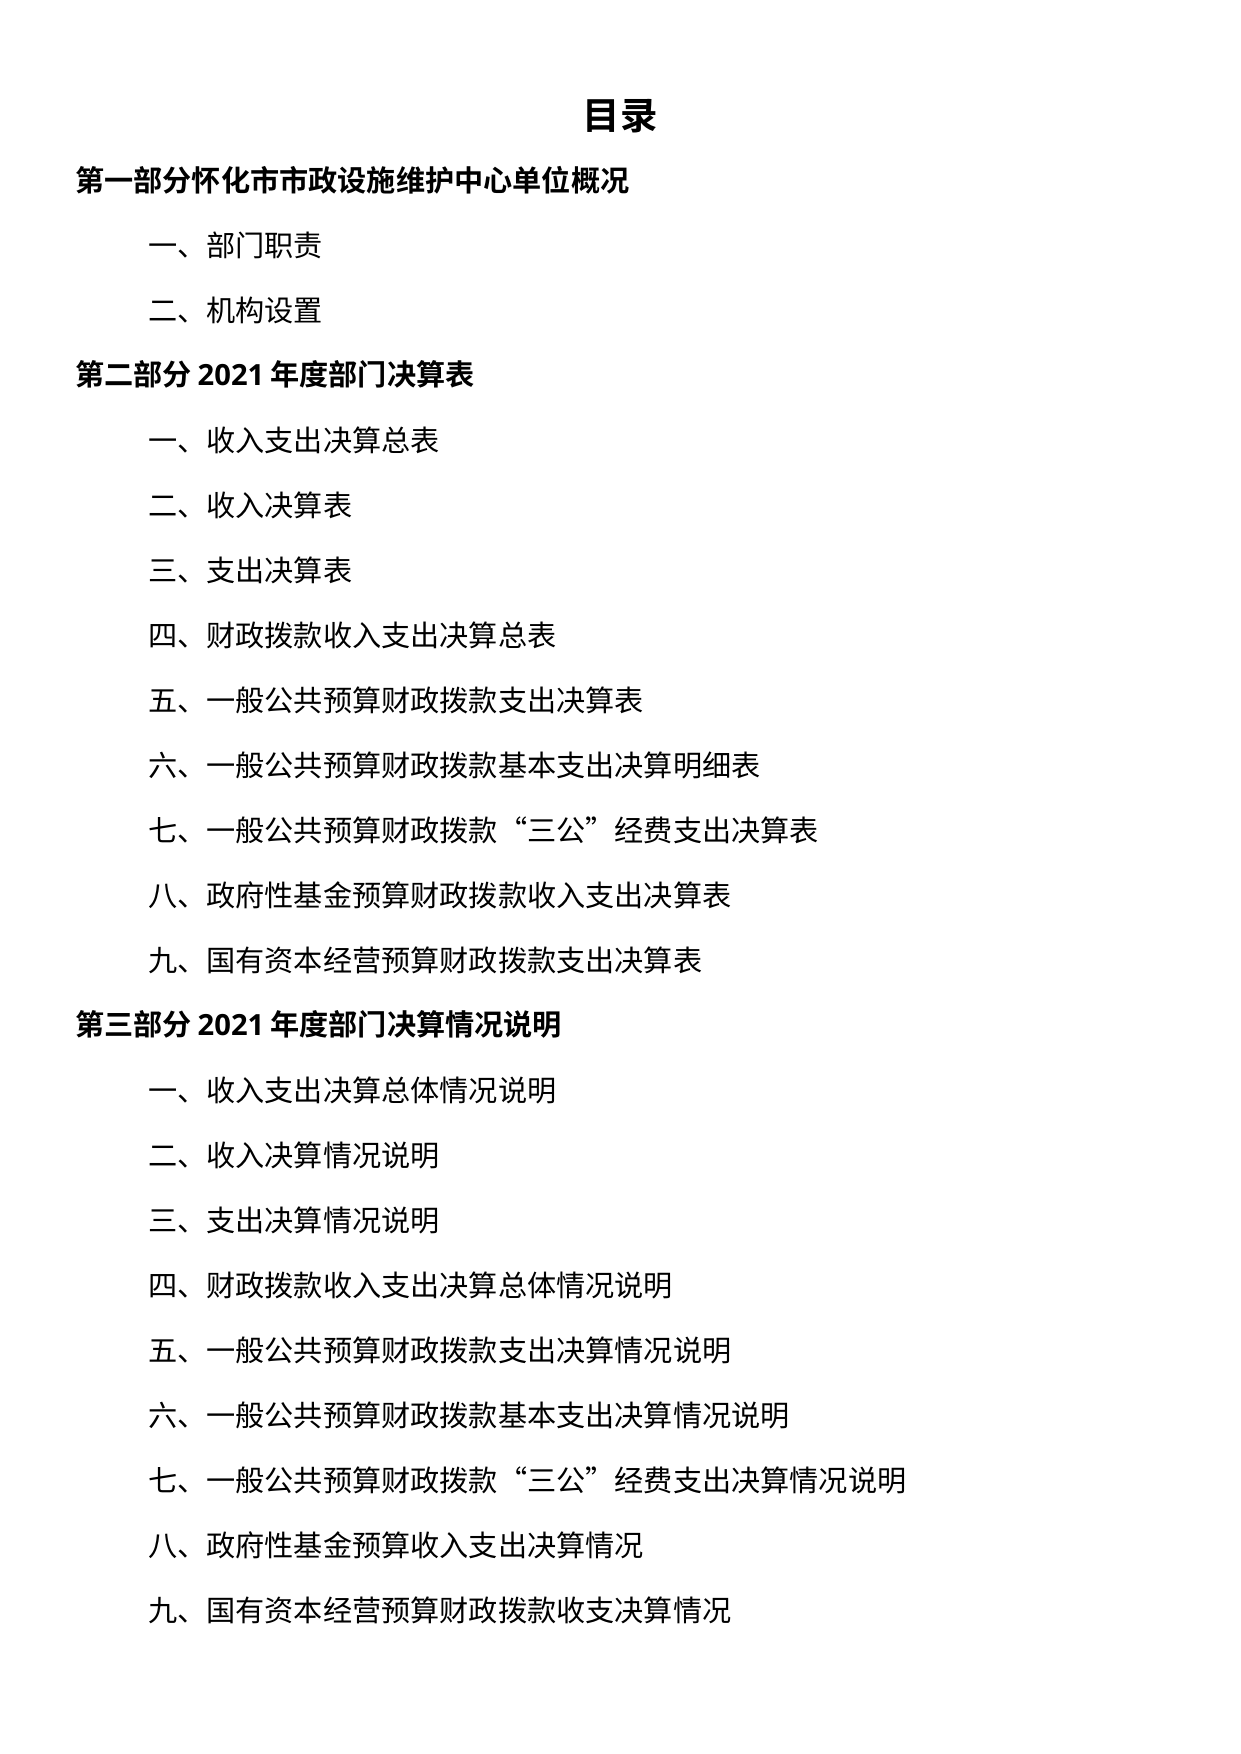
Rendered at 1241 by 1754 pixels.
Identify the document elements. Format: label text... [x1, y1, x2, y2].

text 九、国有资本经营预算财政拨款支出决算表 [75, 926, 1165, 991]
text 四、财政拨款收入支出决算总表 [75, 601, 1165, 666]
text 一、收入支出决算总体情况说明 [75, 1056, 1165, 1121]
text 目录 [75, 81, 1165, 146]
text 九、国有资本经营预算财政拨款收支决算情况 [75, 1576, 1165, 1641]
text 六、一般公共预算财政拨款基本支出决算明细表 [75, 731, 1165, 796]
text 二、收入决算情况说明 [75, 1121, 1165, 1186]
text 四、财政拨款收入支出决算总体情况说明 [75, 1251, 1165, 1316]
text 七、一般公共预算财政拨款“三公”经费支出决算情况说明 [75, 1446, 1165, 1511]
text 二、机构设置 [75, 276, 1165, 341]
text 第三部分2021年度部门决算情况说明 [75, 991, 1165, 1056]
text 第二部分2021年度部门决算表 [75, 341, 1165, 406]
text 三、支出决算表 [75, 536, 1165, 601]
text 七、一般公共预算财政拨款“三公”经费支出决算表 [75, 796, 1165, 861]
text 八、政府性基金预算收入支出决算情况 [75, 1511, 1165, 1576]
text 一、收入支出决算总表 [75, 406, 1165, 471]
text 二、收入决算表 [75, 471, 1165, 536]
text 五、一般公共预算财政拨款支出决算情况说明 [75, 1316, 1165, 1381]
text 三、支出决算情况说明 [75, 1186, 1165, 1251]
text 五、一般公共预算财政拨款支出决算表 [75, 666, 1165, 731]
text 第一部分怀化市市政设施维护中心单位概况 [75, 146, 1165, 211]
text 八、政府性基金预算财政拨款收入支出决算表 [75, 861, 1165, 926]
text 六、一般公共预算财政拨款基本支出决算情况说明 [75, 1381, 1165, 1446]
text 一、部门职责 [75, 211, 1165, 276]
